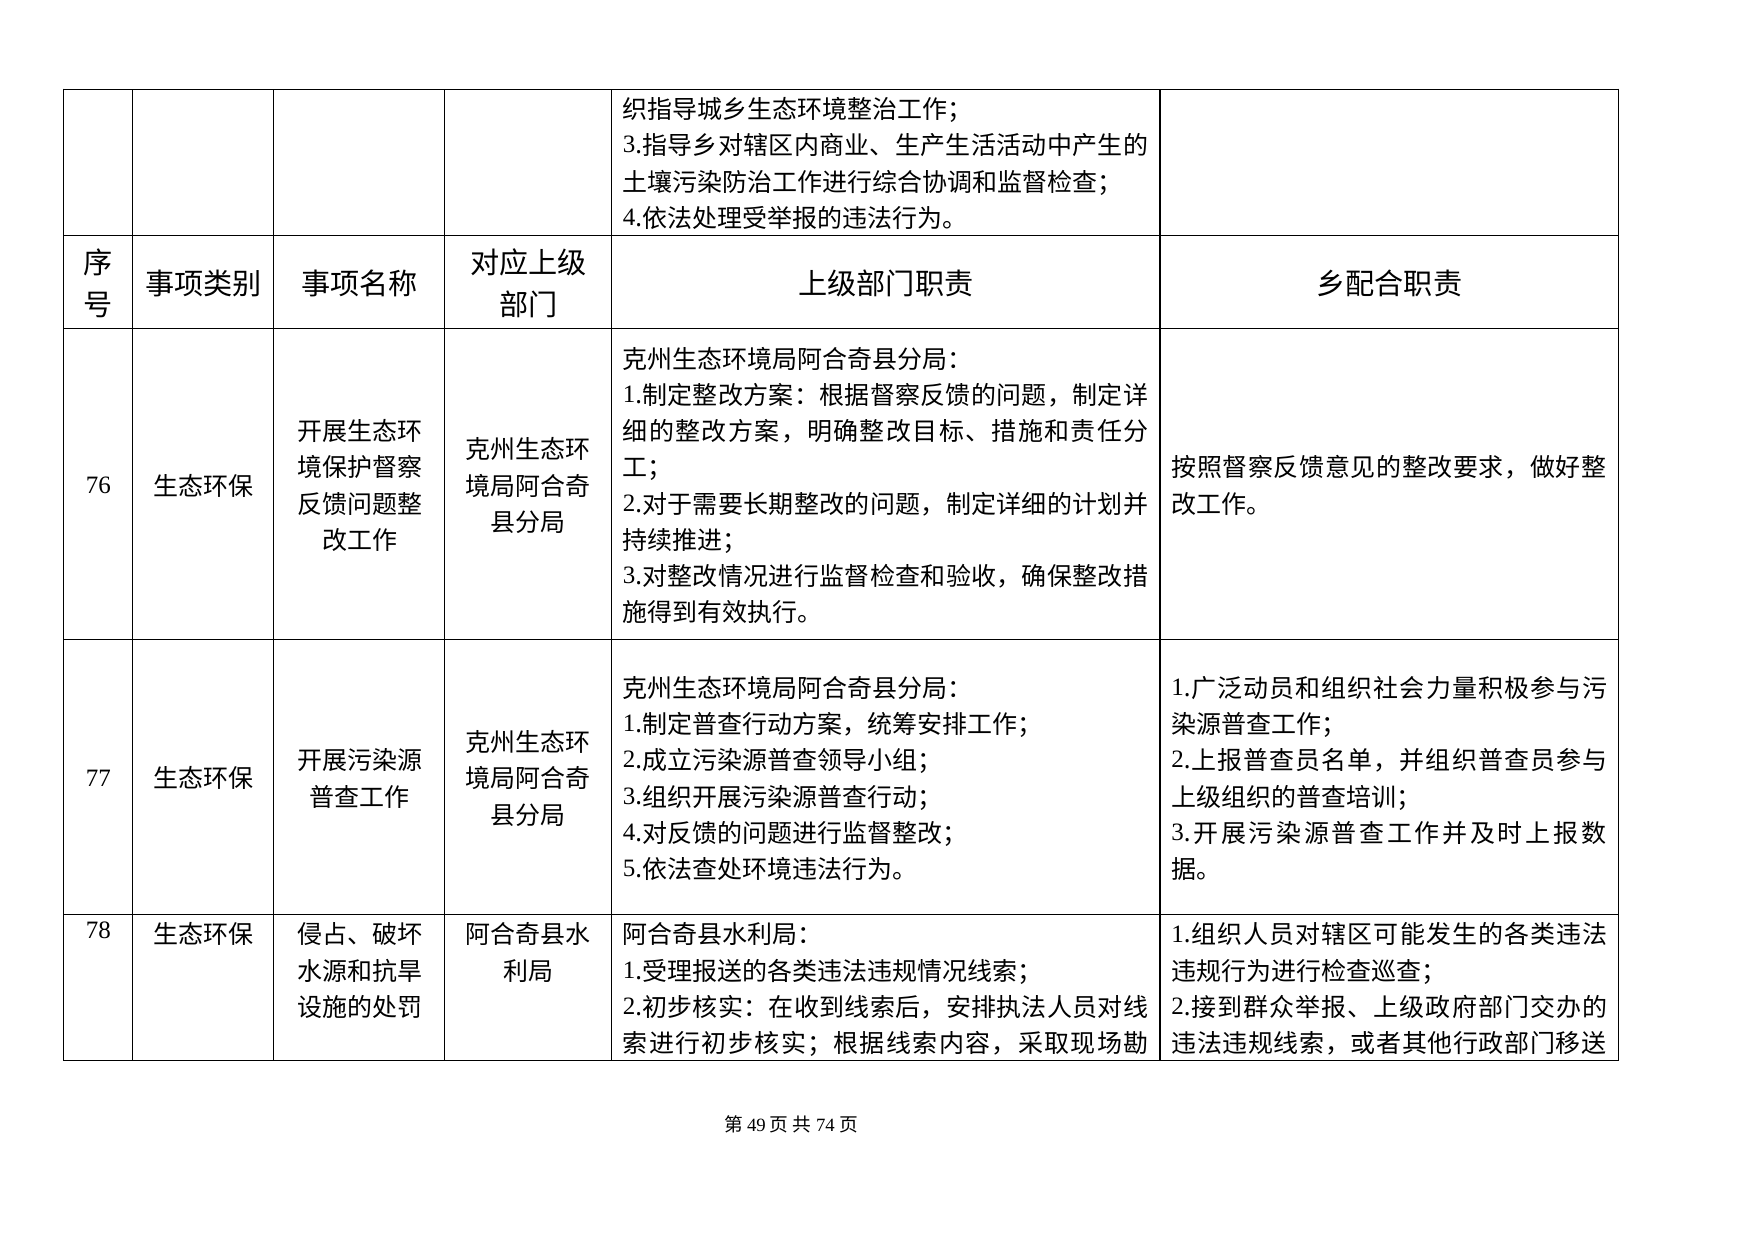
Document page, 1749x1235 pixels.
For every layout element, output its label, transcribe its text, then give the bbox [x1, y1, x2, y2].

table_cell 78 [64, 915, 132, 1060]
table_cell 生态环保 [133, 329, 273, 639]
table_cell 阿合奇县水利局 [445, 915, 611, 1060]
table_cell 克州生态环境局阿合奇县分局： 1.制定整改方案：根据督察反馈的问题，制定详细的整改方案，明确整改目标、措施和责任分工； 2.对于需要长期整改的问题，制定详细的计划并持续推进； 3.对整改情况进行监督检查和验收，确保整改措施得到有效执行。 [612, 329, 1159, 639]
table_cell [64, 90, 132, 234]
table_cell 侵占、破坏水源和抗旱设施的处罚 [274, 915, 444, 1060]
table_cell 序号 [64, 236, 132, 328]
table_cell 乡配合职责 [1161, 236, 1618, 328]
table_cell [445, 90, 611, 234]
table_cell 开展生态环境保护督察反馈问题整改工作 [274, 329, 444, 639]
table_cell 克州生态环境局阿合奇县分局 [445, 640, 611, 914]
table_cell 对应上级部门 [445, 236, 611, 328]
table_cell [133, 90, 273, 234]
table_cell 开展污染源普查工作 [274, 640, 444, 914]
table_cell 按照督察反馈意见的整改要求，做好整改工作。 [1161, 329, 1618, 639]
table_cell 77 [64, 640, 132, 914]
table_cell 克州生态环境局阿合奇县分局 [445, 329, 611, 639]
table_cell [1161, 90, 1618, 234]
table_cell 生态环保 [133, 915, 273, 1060]
table_cell 克州生态环境局阿合奇县分局： 1.制定普查行动方案，统筹安排工作； 2.成立污染源普查领导小组； 3.组织开展污染源普查行动； 4.对反馈的问题进行监督整改； 5.依法查处环境违法行为。 [612, 640, 1159, 914]
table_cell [1161, 915, 1618, 1060]
table_cell 生态环保 [133, 640, 273, 914]
table_cell [274, 90, 444, 234]
table_cell 事项名称 [274, 236, 444, 328]
table_cell 上级部门职责 [612, 236, 1159, 328]
table_cell 事项类别 [133, 236, 273, 328]
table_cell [612, 90, 1159, 234]
table_cell 76 [64, 329, 132, 639]
table_cell 1.广泛动员和组织社会力量积极参与污染源普查工作； 2.上报普查员名单，并组织普查员参与上级组织的普查培训； 3.开展污染源普查工作并及时上报数据。 [1161, 640, 1618, 914]
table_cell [612, 915, 1159, 1060]
